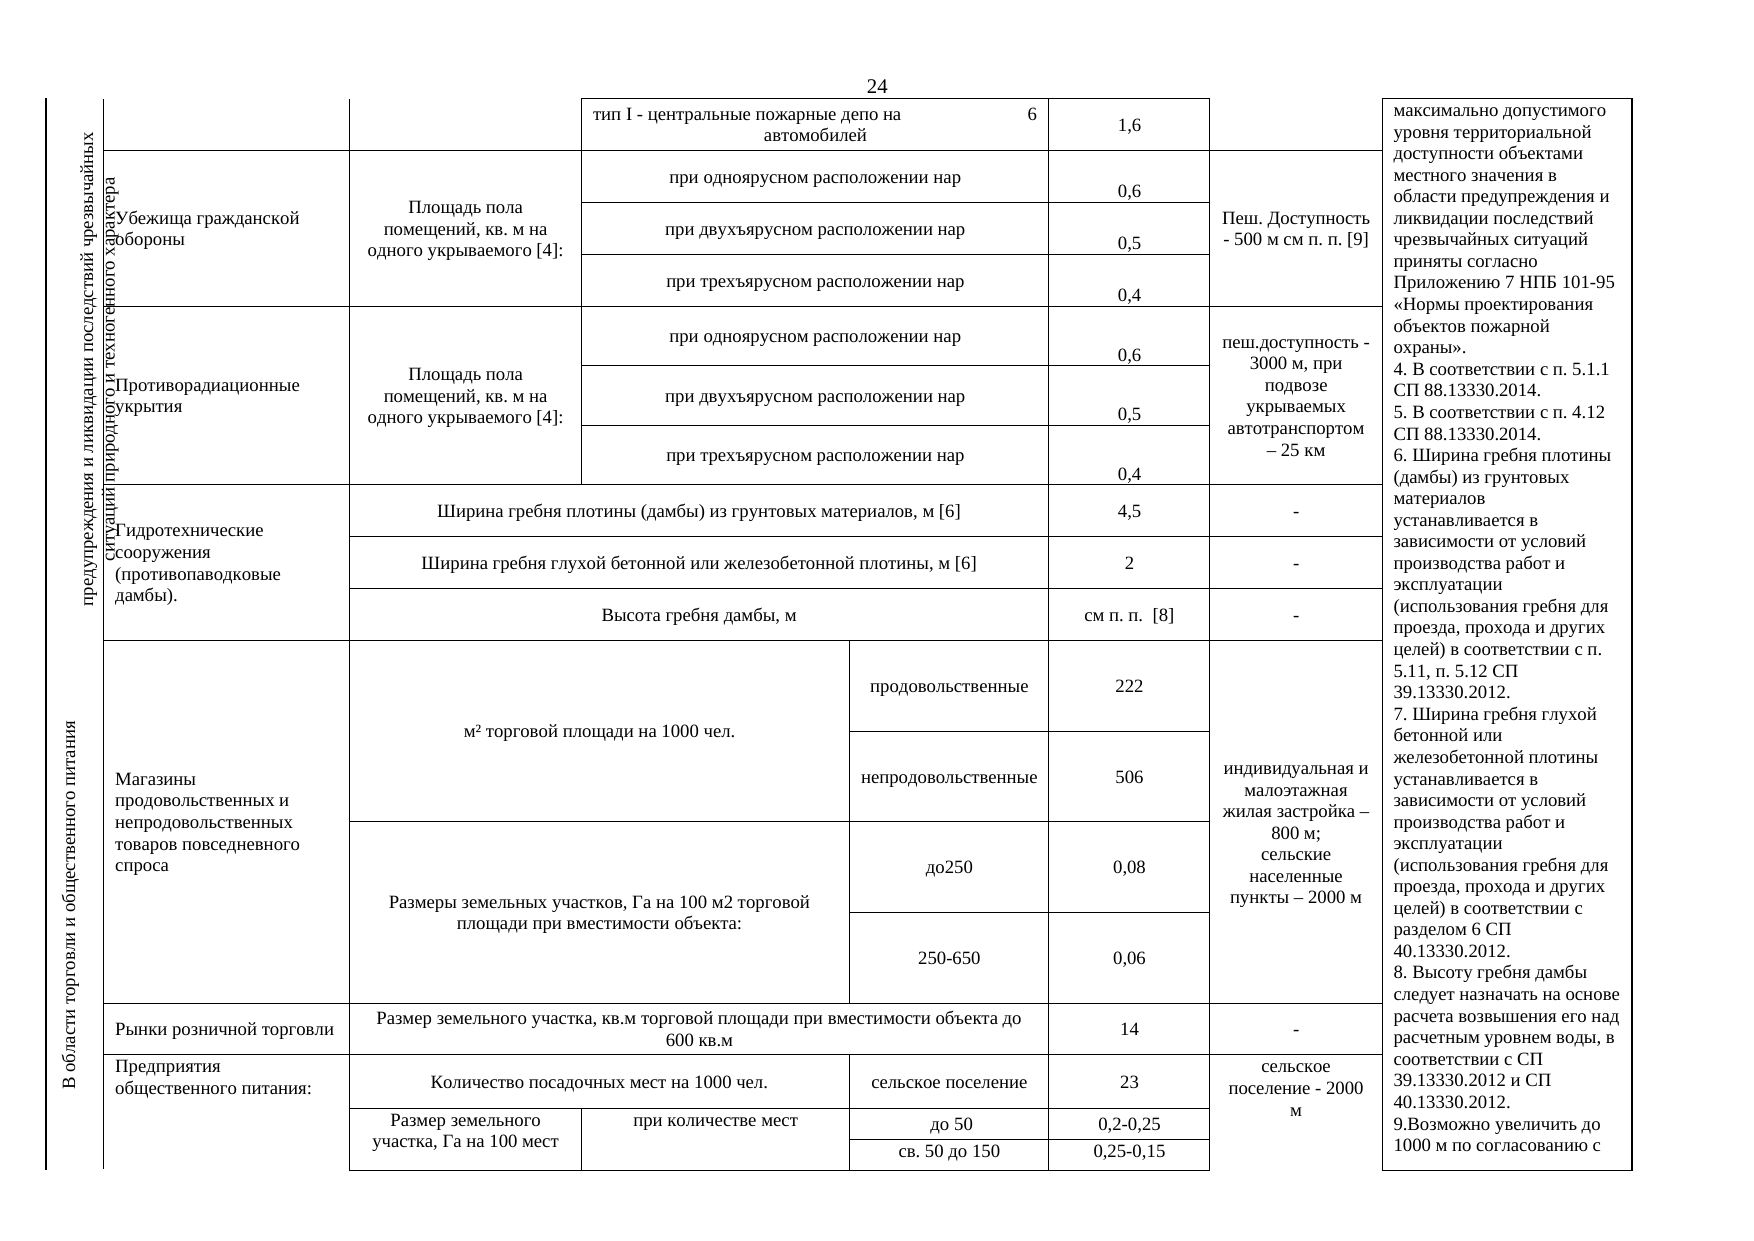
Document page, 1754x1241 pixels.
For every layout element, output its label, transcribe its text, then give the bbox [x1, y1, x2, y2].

table_cell тип I - центральные пожарные депо на 6 автомобилей [582, 99, 1048, 150]
table_cell Противорадиационные укрытия [104, 307, 349, 484]
table_cell - [1210, 1004, 1382, 1054]
table_cell 0,6 [1049, 151, 1209, 202]
table_cell при двухъярусном расположении нар [582, 366, 1048, 424]
table_cell Убежища гражданской обороны [104, 151, 349, 306]
table_cell 506 [1049, 732, 1209, 821]
table_cell при одноярусном расположении нар [582, 307, 1048, 365]
table_cell 0,08 [1049, 822, 1209, 912]
table_cell 0,25-0,15 [1049, 1140, 1209, 1170]
table_cell 1,6 [1049, 99, 1209, 150]
table_cell Магазины продовольственных и непродовольственных товаров повседневного спроса [104, 641, 349, 1002]
table_cell Высота гребня дамбы, м [350, 589, 1048, 640]
table_cell пеш.доступность - 3000 м, при подвозе укрываемых автотранспортом – 25 км [1210, 307, 1382, 484]
table_cell 0,4 [1049, 255, 1209, 306]
table_cell индивидуальная и малоэтажная жилая застройка – 800 м; сельские населенные пункты – 2000 м [1210, 641, 1382, 1002]
table_cell продовольственные [850, 641, 1048, 731]
table_cell - [1210, 537, 1382, 588]
table_cell Ширина гребня плотины (дамбы) из грунтовых материалов, м [6] [350, 485, 1048, 536]
table_cell Ширина гребня глухой бетонной или железобетонной плотины, м [6] [350, 537, 1048, 588]
table_cell 2 [1049, 537, 1209, 588]
table_cell Площадь пола помещений, кв. м на одного укрываемого [4]: [350, 307, 581, 484]
table_cell Размер земельного участка, кв.м торговой площади при вместимости объекта до 600 кв.м [350, 1004, 1048, 1054]
table_cell Гидротехнические сооружения (противопаводковые дамбы). [104, 485, 349, 640]
table_cell 0,6 [1049, 307, 1209, 365]
table_cell 4,5 [1049, 485, 1209, 536]
table_cell при трехъярусном расположении нар [582, 255, 1048, 306]
table_cell Размеры земельных участков, Га на 100 м2 торговой площади при вместимости объекта: [350, 822, 849, 1002]
table_cell непродовольственные [850, 732, 1048, 821]
table_cell - [1210, 589, 1382, 640]
table_cell - [1210, 485, 1382, 536]
table_cell Пеш. Доступность - 500 м см п. п. [9] [1210, 151, 1382, 306]
table_cell Предприятия общественного питания: [104, 1055, 349, 1170]
table_cell сельское поселение [850, 1055, 1048, 1107]
table_cell при двухъярусном расположении нар [582, 203, 1048, 254]
table_cell м² торговой площади на 1000 чел. [350, 641, 849, 821]
table_cell 23 [1049, 1055, 1209, 1107]
table_cell 222 [1049, 641, 1209, 731]
table_cell 250-650 [850, 913, 1048, 1002]
table_cell Количество посадочных мест на 1000 чел. [350, 1055, 849, 1107]
table_cell В области торговли и общественного питания [47, 640, 104, 1170]
table_cell Площадь пола помещений, кв. м на одного укрываемого [4]: [350, 151, 581, 306]
table_cell Рынки розничной торговли [104, 1004, 349, 1054]
table_cell 0,5 [1049, 366, 1209, 424]
table_cell 0,2-0,25 [1049, 1109, 1209, 1139]
table_cell 0,06 [1049, 913, 1209, 1002]
table_cell 0,4 [1049, 426, 1209, 484]
table_cell при количестве мест [582, 1109, 849, 1170]
table_cell до250 [850, 822, 1048, 912]
table_cell 14 [1049, 1004, 1209, 1054]
table_cell до 50 [850, 1109, 1048, 1139]
table_cell при трехъярусном расположении нар [582, 426, 1048, 484]
table_cell Размер земельного участка, Га на 100 мест [9]: [350, 1109, 581, 1170]
table_cell см п. п. [8] [1049, 589, 1209, 640]
table_cell 0,5 [1049, 203, 1209, 254]
table_cell сельское поселение - 2000 м [1210, 1055, 1382, 1170]
table_cell св. 50 до 150 [850, 1140, 1048, 1170]
table_cell при одноярусном расположении нар [582, 151, 1048, 202]
